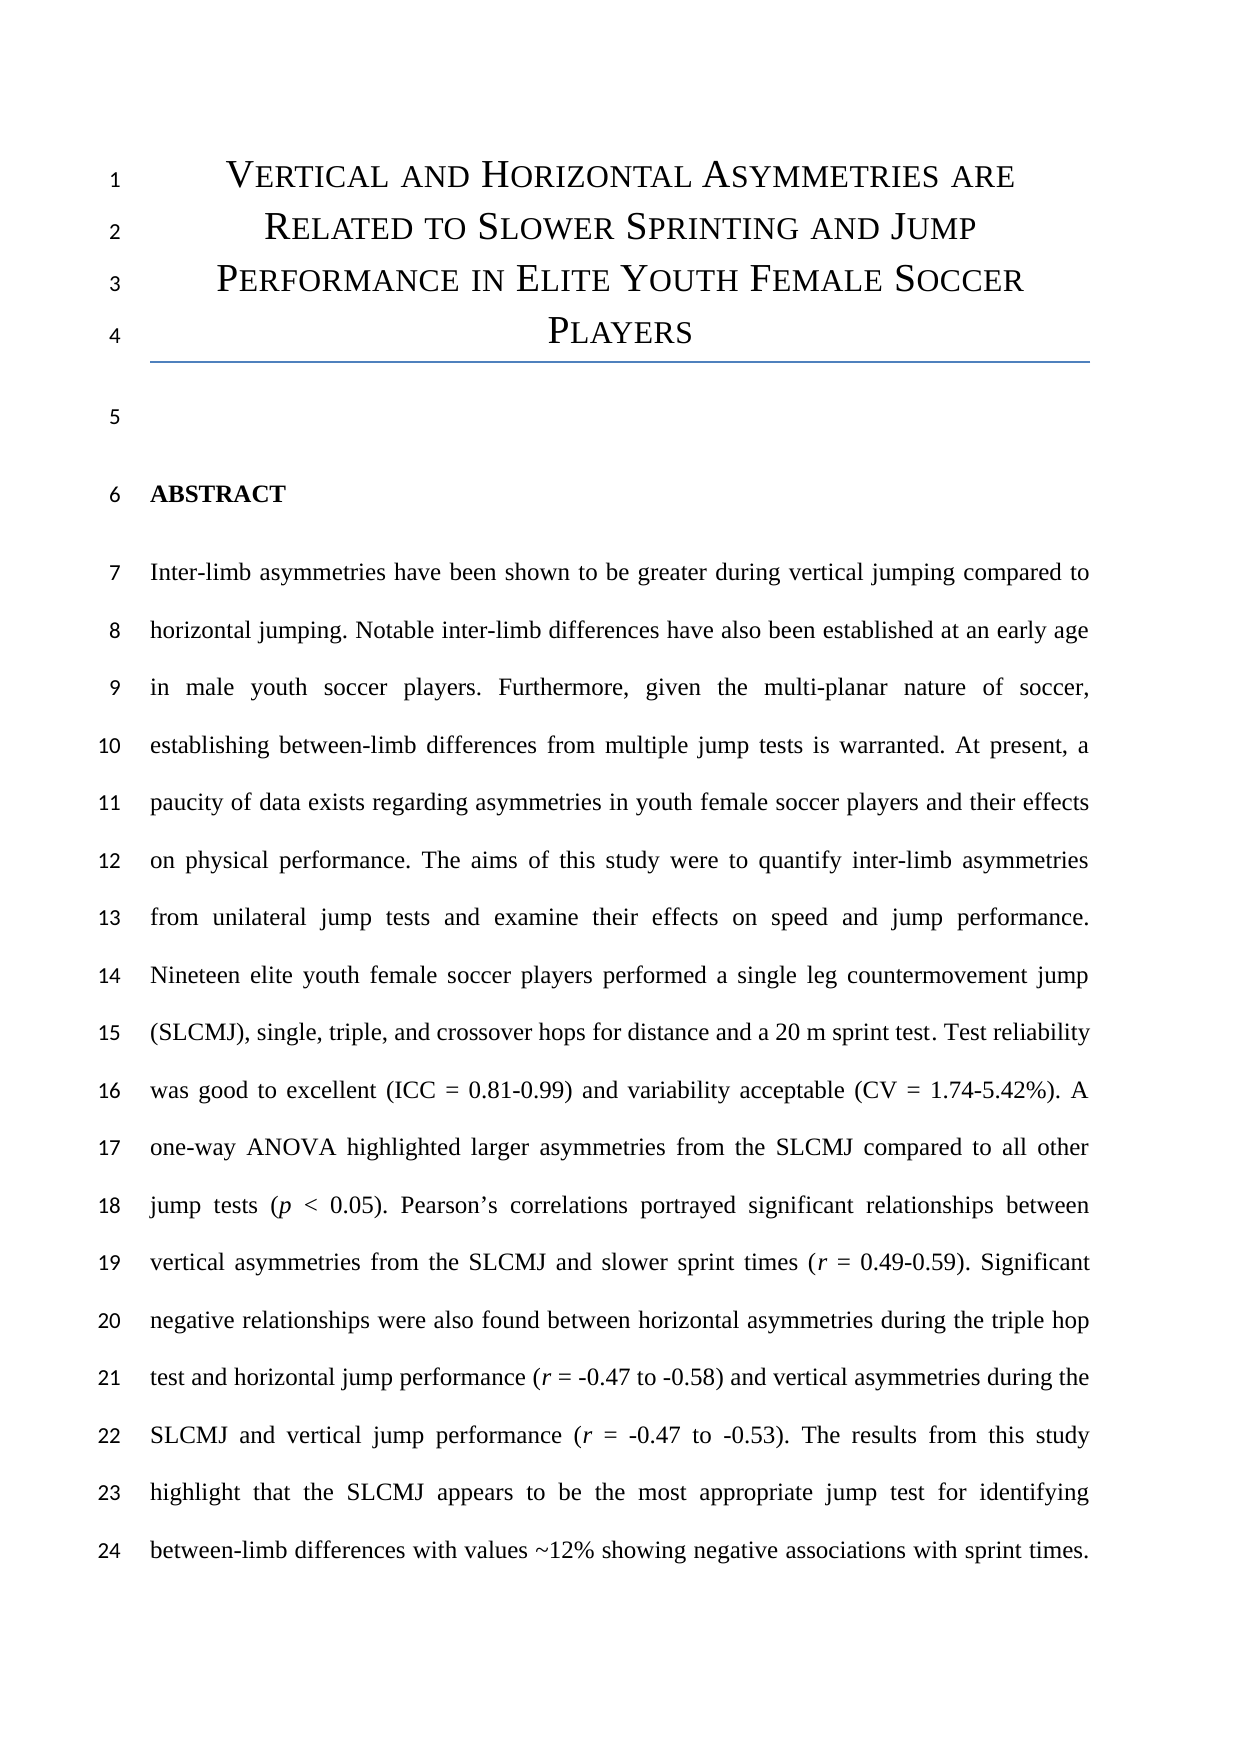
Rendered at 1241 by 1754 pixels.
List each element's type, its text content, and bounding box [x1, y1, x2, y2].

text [150, 557, 1090, 1564]
title Vertical and Horizontal Asymmetries are Related to Slower Sprinting and Jump Performance in Elite Youth Female Soccer Players [150, 150, 1090, 361]
text ABSTRACT [150, 479, 1090, 508]
